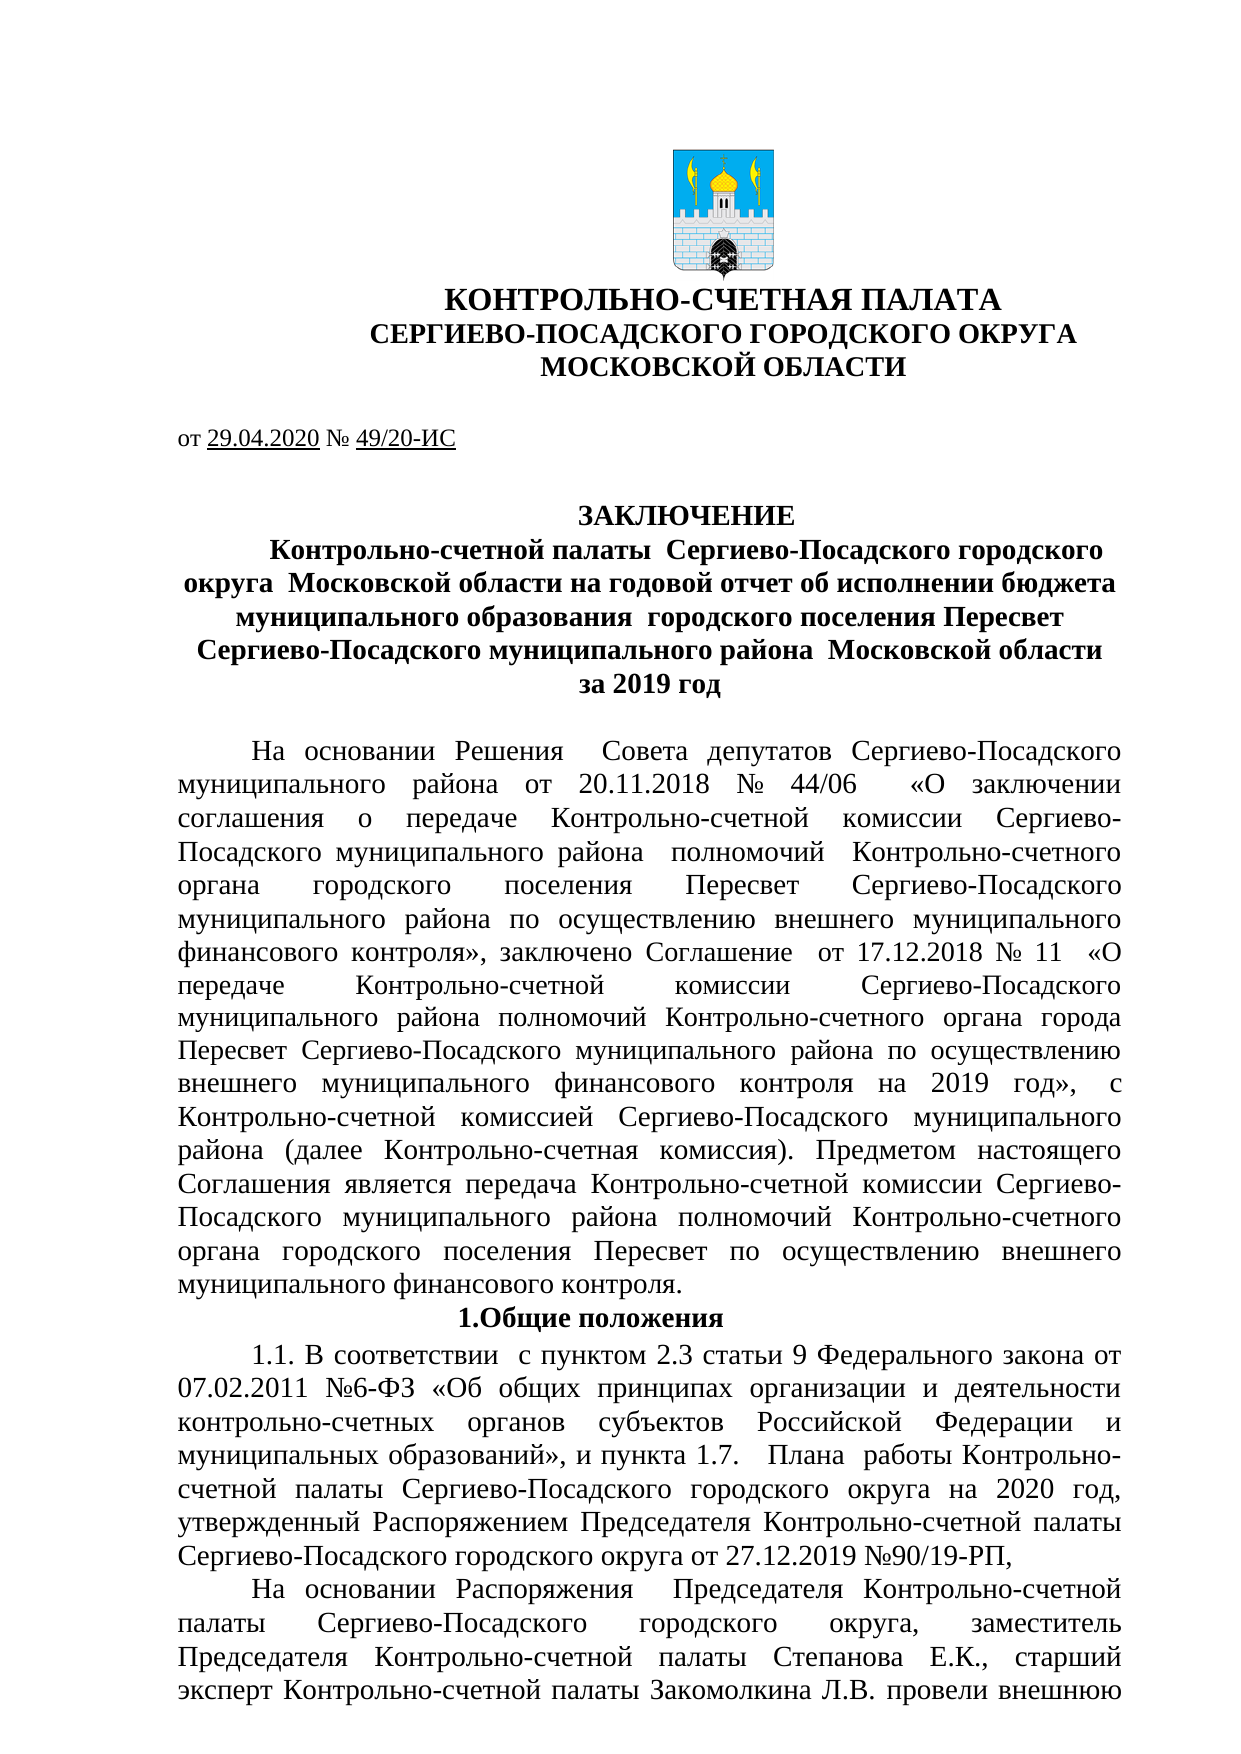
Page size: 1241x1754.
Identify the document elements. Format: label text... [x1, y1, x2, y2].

text На основании Решения Совета депутатов Сергиево-Посадского муниципального района от 20.11.2018 № 44/06 «О заключении соглашения о передаче Контрольно-счетной комиссии Сергиево-Посадского муниципального района полномочий Контрольно-счетного органа городского поселения Пересвет Сергиево-Посадского муниципального района по осуществлению внешнего муниципального финансового контроля», заключено Соглашение от 17.12.2018 № 11 «О передаче Контрольно-счетной комиссии Сергиево-Посадского муниципального района полномочий Контрольно-счетного органа города Пересвет Сергиево-Посадского муниципального района по осуществлению внешнего муниципального финансового контроля на 2019 год», с Контрольно-счетной комиссией Сергиево-Посадского муниципального района (далее Контрольно-счетная комиссия). Предметом настоящего Соглашения является передача Контрольно-счетной комиссии Сергиево-Посадского муниципального района полномочий Контрольно-счетного органа городского поселения Пересвет по осуществлению внешнего муниципального финансового контроля. [177, 1065, 1122, 1300]
text 1.1. В соответствии с пунктом 2.3 статьи 9 Федерального закона от 07.02.2011 №6-ФЗ «Об общих принципах организации и деятельности контрольно-счетных органов субъектов Российской Федерации и муниципальных образований», и пункта 1.7. Плана работы Контрольно-счетной палаты Сергиево-Посадского городского округа на 2020 год, утвержденный Распоряжением Председателя Контрольно-счетной палаты Сергиево-Посадского городского округа от 27.12.2019 №90/19-РП, [177, 1337, 1122, 1572]
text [177, 1572, 1122, 1706]
text от 29.04.2020 № 49/20-ИС [177, 423, 1122, 452]
text Контрольно-счетной палаты Сергиево-Посадского городского округа Московской области на годовой отчет об исполнении бюджета муниципального образования городского поселения Пересвет Сергиево-Посадского муниципального района Московской области за 2019 год [177, 532, 1122, 699]
text На основании Решения Совета депутатов Сергиево-Посадского муниципального района от 20.11.2018 № 44/06 «О заключении соглашения о передаче Контрольно-счетной комиссии Сергиево-Посадского муниципального района полномочий Контрольно-счетного органа городского поселения Пересвет Сергиево-Посадского муниципального района по осуществлению внешнего муниципального финансового контроля», заключено Соглашение от 17.12.2018 № 11 «О передаче Контрольно-счетной комиссии Сергиево-Посадского муниципального района полномочий Контрольно-счетного органа города Пересвет Сергиево-Посадского муниципального района по осуществлению внешнего муниципального финансового контроля на 2019 год», с Контрольно-счетной комиссией Сергиево-Посадского муниципального района (далее Контрольно-счетная комиссия). Предметом настоящего Соглашения является передача Контрольно-счетной комиссии Сергиево-Посадского муниципального района полномочий Контрольно-счетного органа городского поселения Пересвет по осуществлению внешнего муниципального финансового контроля. [177, 733, 1122, 968]
list 1.Общие положения [362, 1300, 1122, 1333]
text ЗАКЛЮЧЕНИЕ [177, 498, 1122, 532]
